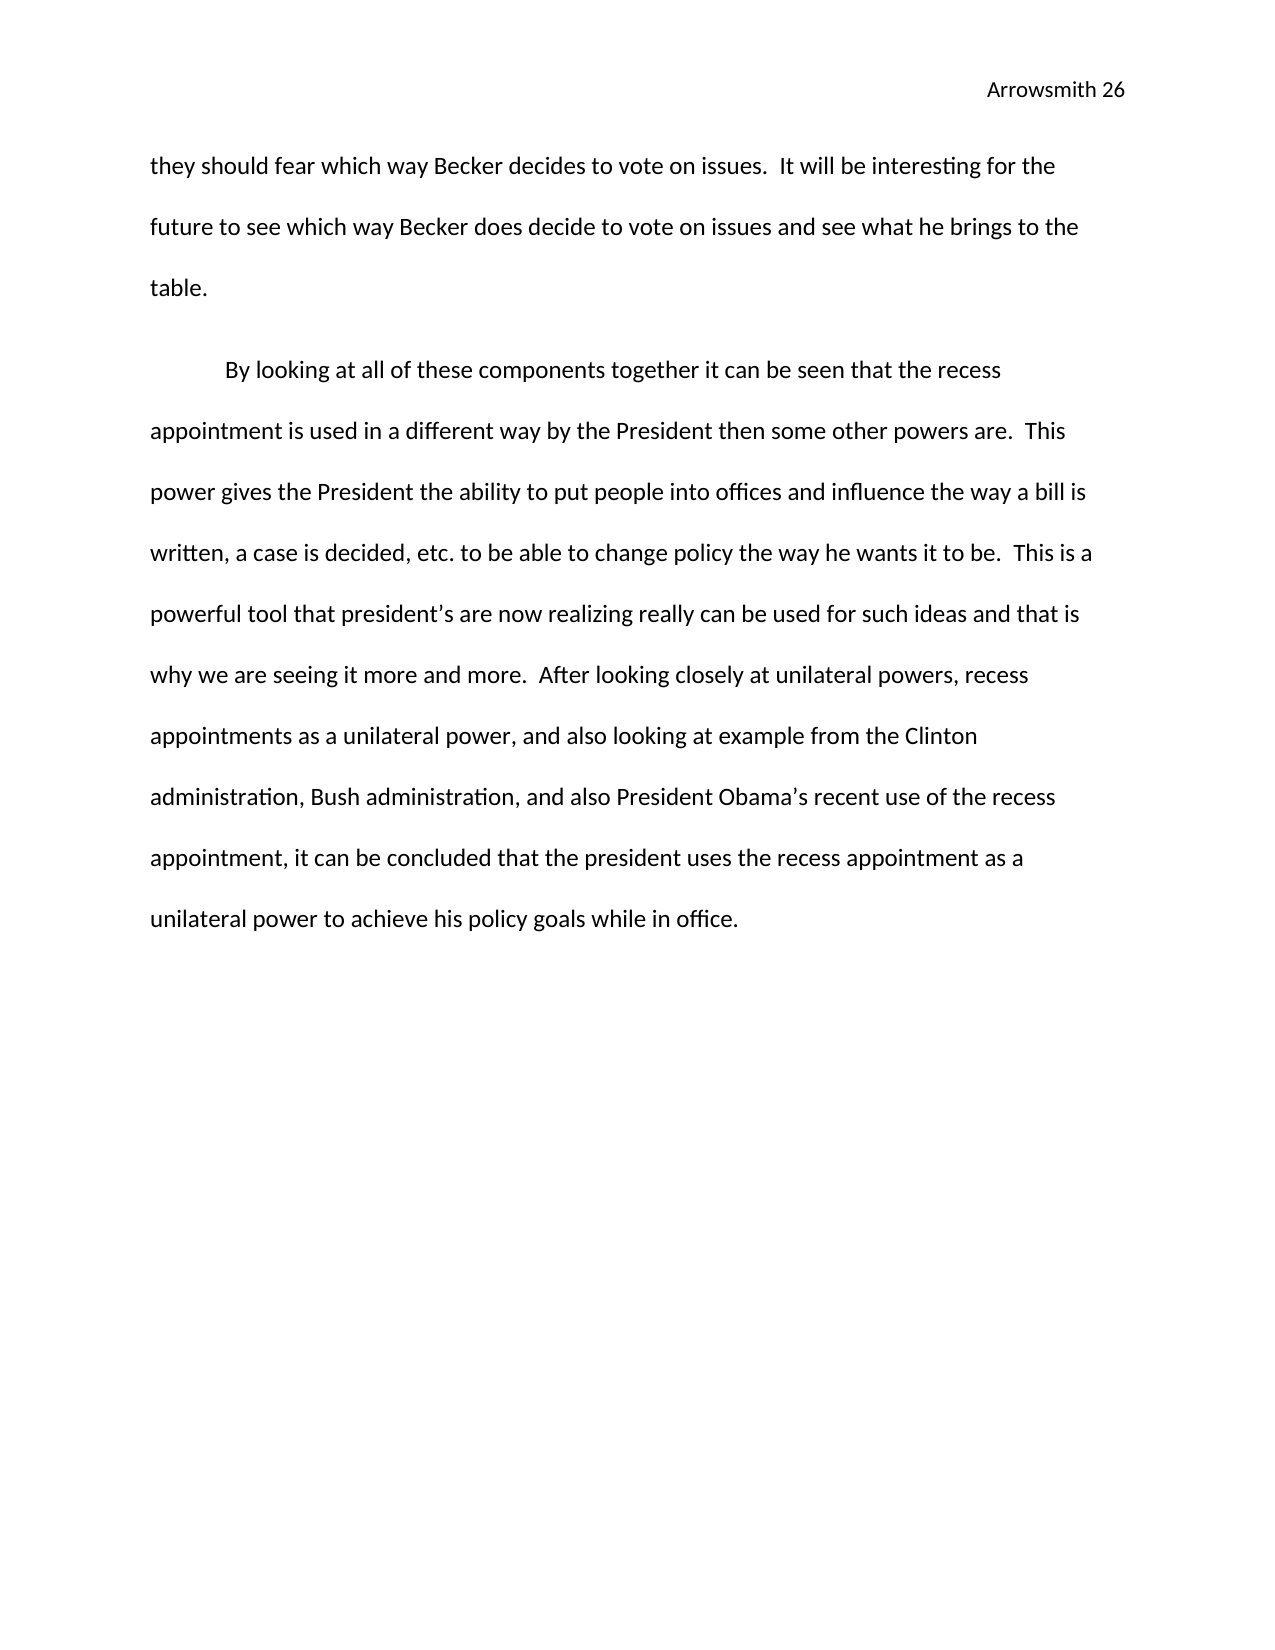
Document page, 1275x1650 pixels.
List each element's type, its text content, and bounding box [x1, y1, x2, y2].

text By looking at all of these components together it can be seen that the recess appointment is used in a different way by the President then some other powers are. This power gives the President the ability to put people into offices and influence the way a bill is written, a case is decided, etc. to be able to change policy the way he wants it to be. This is a powerful tool that president’s are now realizing really can be used for such ideas and that is why we are seeing it more and more. After looking closely at unilateral powers, recess appointments as a unilateral power, and also looking at example from the Clinton administration, Bush administration, and also President Obama’s recent use of the recess appointment, it can be concluded that the president uses the recess appointment as a unilateral power to achieve his policy goals while in office. [150, 354, 1125, 934]
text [150, 150, 1125, 303]
